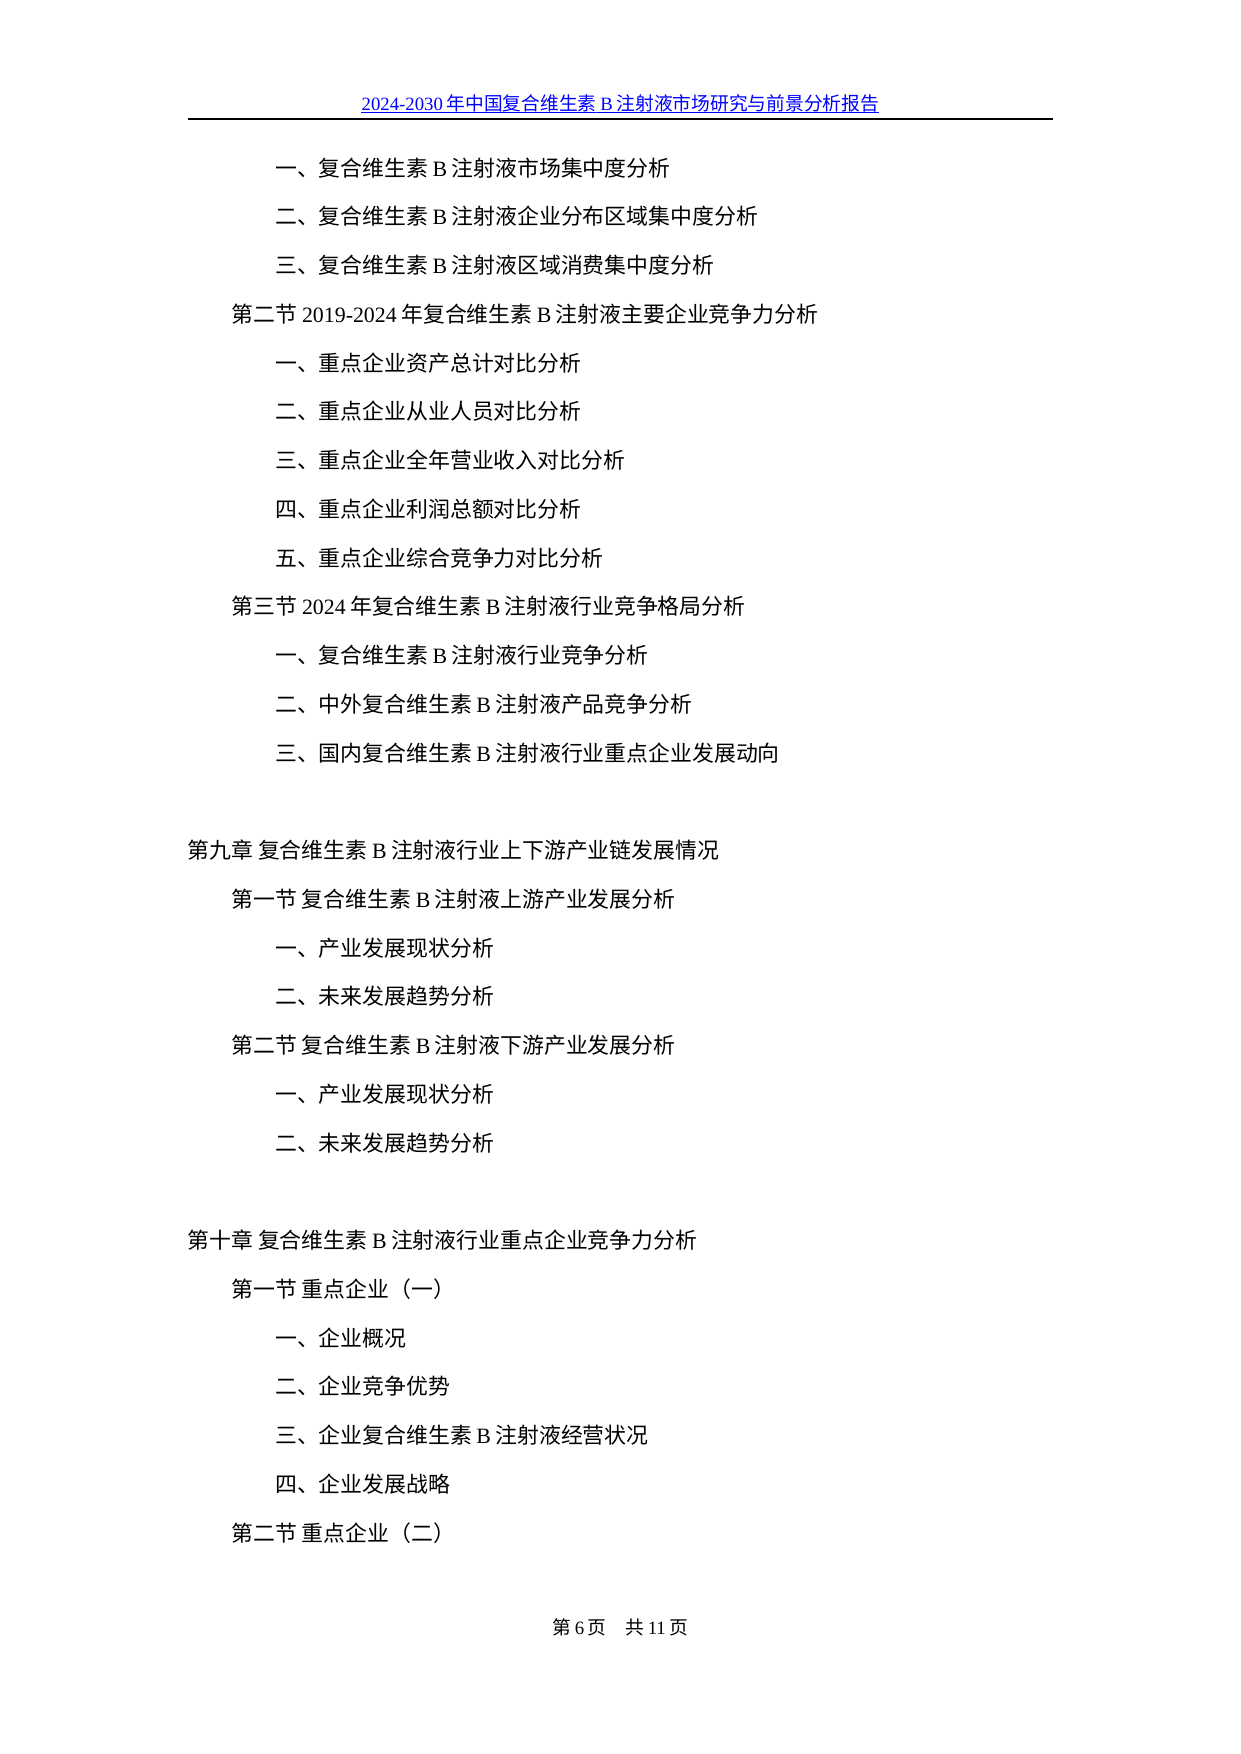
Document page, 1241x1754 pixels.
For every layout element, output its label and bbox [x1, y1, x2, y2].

text [187, 150, 1053, 1548]
